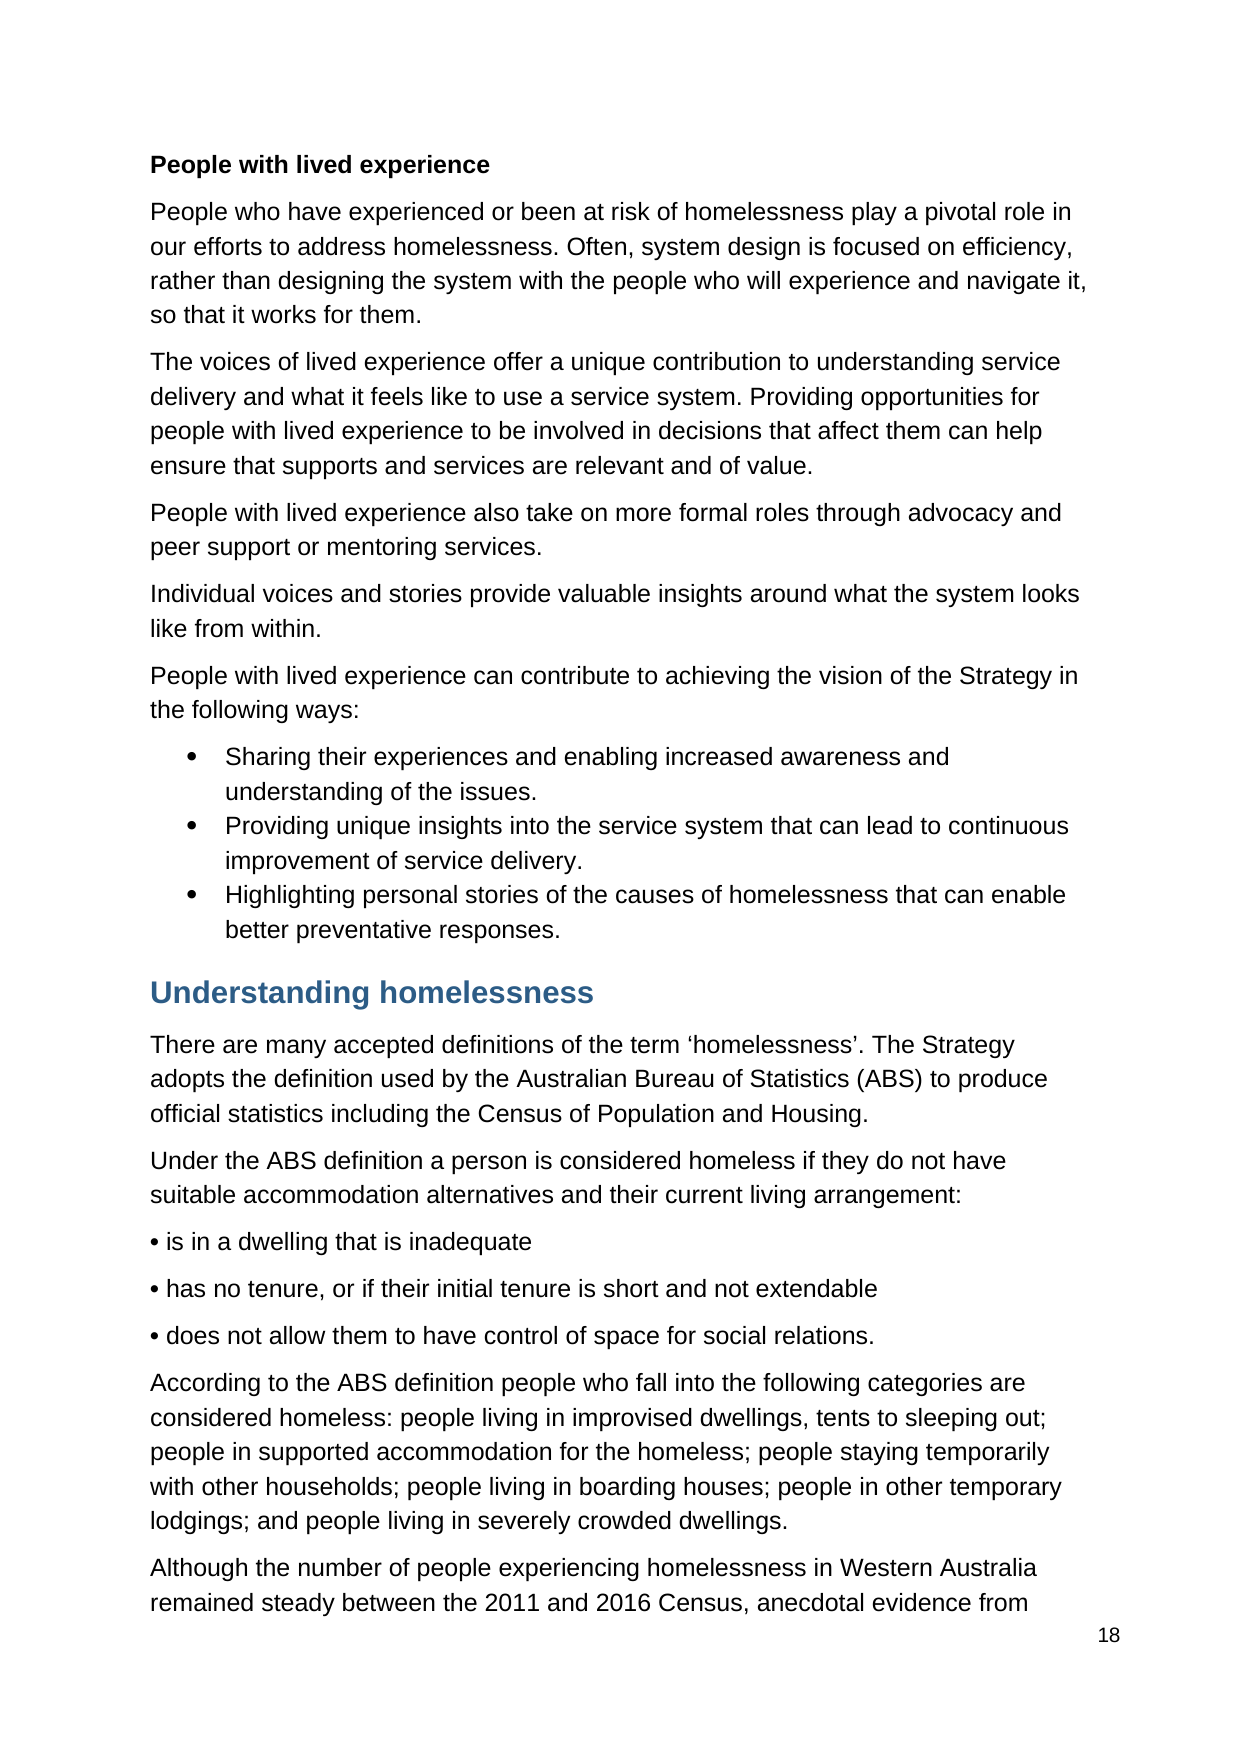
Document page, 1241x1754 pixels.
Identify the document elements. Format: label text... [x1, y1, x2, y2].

text According to the ABS definition people who fall into the following categories are considered homeless: people living in improvised dwellings, tents to sleeping out; people in supported accommodation for the homeless; people staying temporarily with other households; people living in boarding houses; people in other temporary lodgings; and people living in severely crowded dwellings. [150, 1368, 1090, 1535]
list Providing unique insights into the service system that can lead to continuous improvement of service delivery. [187, 811, 1090, 874]
text Individual voices and stories provide valuable insights around what the system looks like from within. [150, 579, 1090, 642]
text People who have experienced or been at risk of homelessness play a pivotal role in our efforts to address homelessness. Often, system design is focused on efficiency, rather than designing the system with the people who will experience and navigate it, so that it works for them. [150, 197, 1090, 329]
text People with lived experience can contribute to achieving the vision of the Strategy in the following ways: [150, 661, 1090, 724]
text • is in a dwelling that is inadequate [150, 1227, 1090, 1256]
text • does not allow them to have control of space for social relations. [150, 1321, 1090, 1350]
subtitle Understanding homelessness [150, 974, 1090, 1010]
text People with lived experience [150, 150, 1090, 179]
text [150, 1553, 1090, 1616]
text Under the ABS definition a person is considered homeless if they do not have suitable accommodation alternatives and their current living arrangement: [150, 1146, 1090, 1209]
list Sharing their experiences and enabling increased awareness and understanding of the issues. [187, 742, 1090, 806]
text The voices of lived experience offer a unique contribution to understanding service delivery and what it feels like to use a service system. Providing opportunities for people with lived experience to be involved in decisions that affect them can help ensure that supports and services are relevant and of value. [150, 347, 1090, 479]
text People with lived experience also take on more formal roles through advocacy and peer support or mentoring services. [150, 498, 1090, 561]
text • has no tenure, or if their initial tenure is short and not extendable [150, 1274, 1090, 1303]
list Highlighting personal stories of the causes of homelessness that can enable better preventative responses. [187, 880, 1090, 944]
text There are many accepted definitions of the term ‘homelessness’. The Strategy adopts the definition used by the Australian Bureau of Statistics (ABS) to produce official statistics including the Census of Population and Housing. [150, 1030, 1090, 1128]
